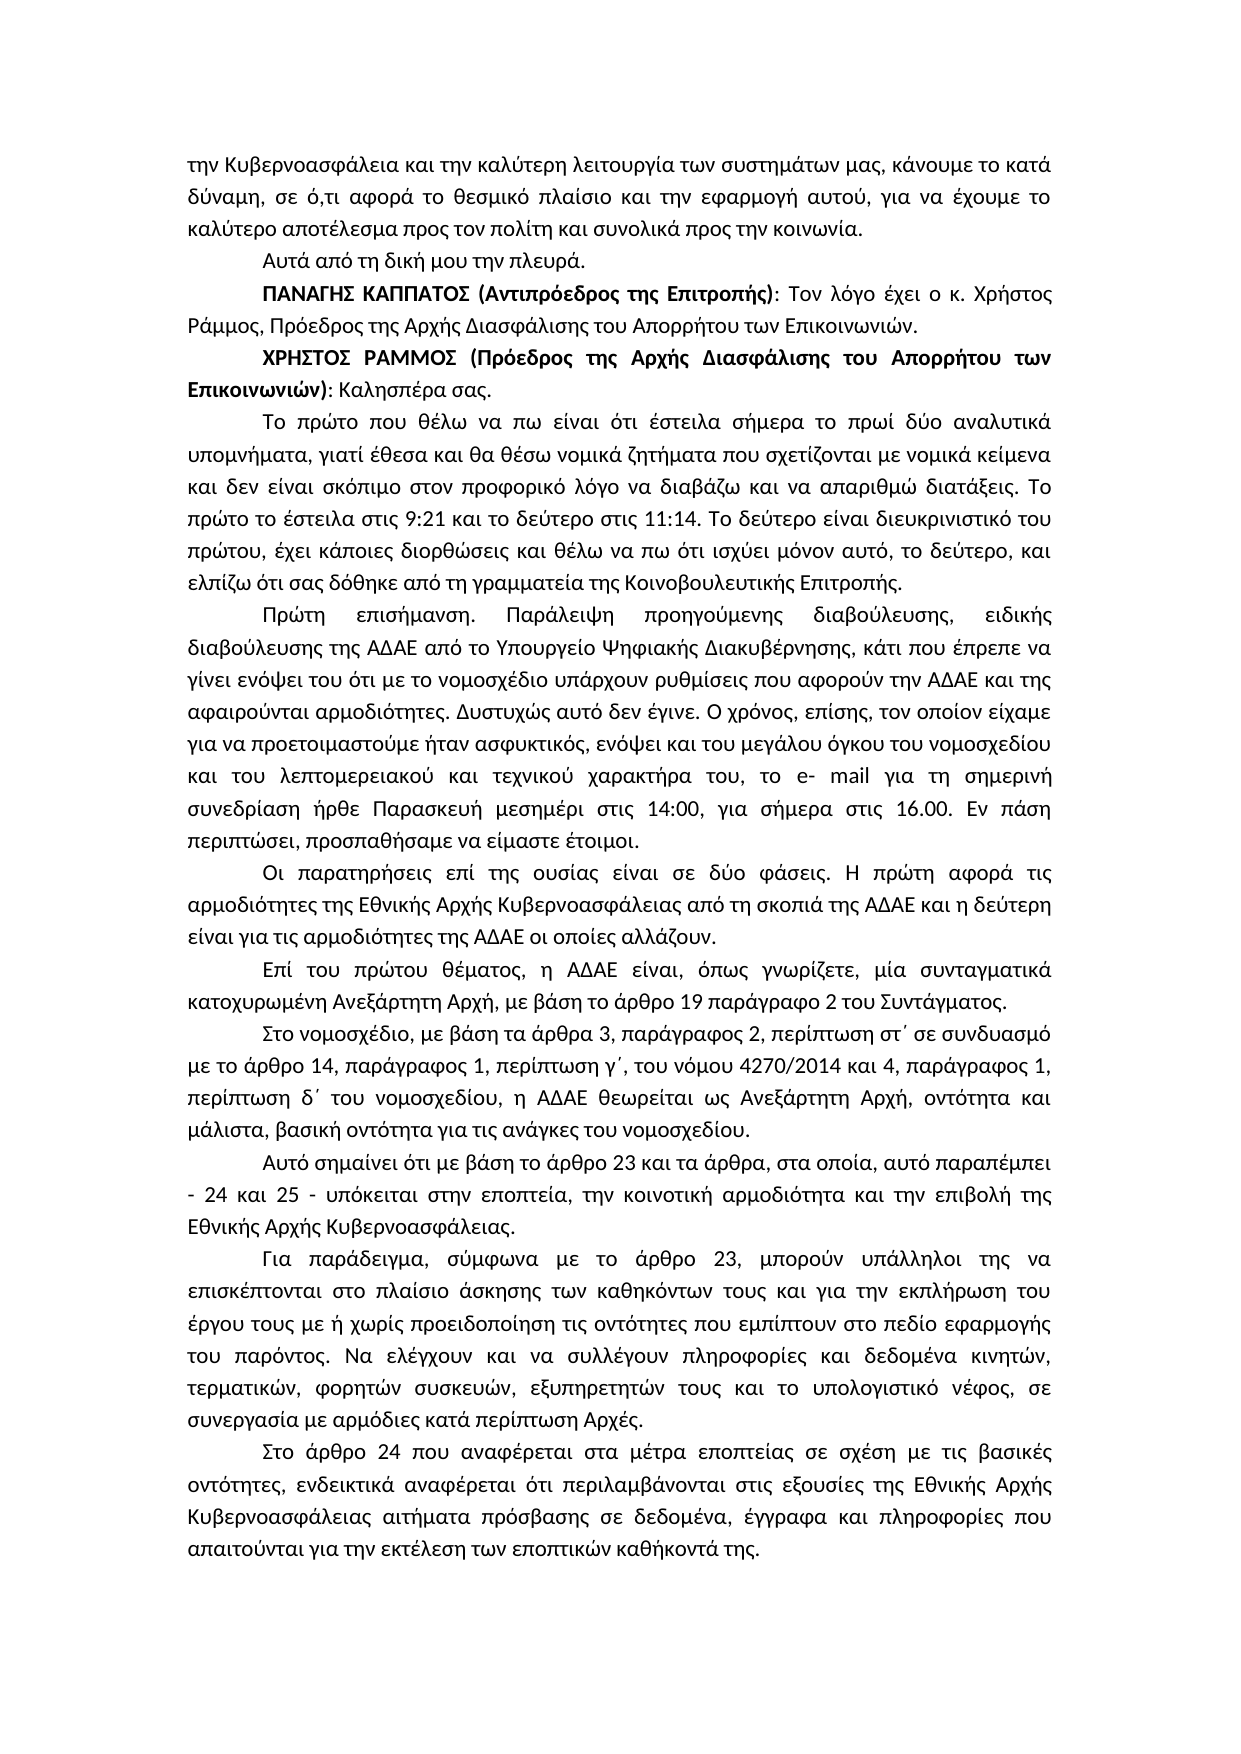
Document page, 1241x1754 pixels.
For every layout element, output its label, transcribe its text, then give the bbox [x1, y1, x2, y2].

text Για παράδειγμα, σύμφωνα με το άρθρο 23, μπορούν υπάλληλοι της να επισκέπτονται στο πλαίσιο άσκησης των καθηκόντων τους και για την εκπλήρωση του έργου τους με ή χωρίς προειδοποίηση τις οντότητες που εμπίπτουν στο πεδίο εφαρμογής του παρόντος. Να ελέγχουν και να συλλέγουν πληροφορίες και δεδομένα κινητών, τερματικών, φορητών συσκευών, εξυπηρετητών τους και το υπολογιστικό νέφος, σε συνεργασία με αρμόδιες κατά περίπτωση Αρχές. [187, 1244, 1053, 1433]
text Αυτό σημαίνει ότι με βάση το άρθρο 23 και τα άρθρα, στα οποία, αυτό παραπέμπει - 24 και 25 - υπόκειται στην εποπτεία, την κοινοτική αρμοδιότητα και την επιβολή της Εθνικής Αρχής Κυβερνοασφάλειας. [187, 1148, 1053, 1240]
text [187, 150, 1053, 242]
text Το πρώτο που θέλω να πω είναι ότι έστειλα σήμερα το πρωί δύο αναλυτικά υπομνήματα, γιατί έθεσα και θα θέσω νομικά ζητήματα που σχετίζονται με νομικά κείμενα και δεν είναι σκόπιμο στον προφορικό λόγο να διαβάζω και να απαριθμώ διατάξεις. Το πρώτο το έστειλα στις 9:21 και το δεύτερο στις 11:14. Το δεύτερο είναι διευκρινιστικό του πρώτου, έχει κάποιες διορθώσεις και θέλω να πω ότι ισχύει μόνον αυτό, το δεύτερο, και ελπίζω ότι σας δόθηκε από τη γραμματεία της Κοινοβουλευτικής Επιτροπής. [187, 407, 1053, 596]
text Οι παρατηρήσεις επί της ουσίας είναι σε δύο φάσεις. Η πρώτη αφορά τις αρμοδιότητες της Εθνικής Αρχής Κυβερνοασφάλειας από τη σκοπιά της ΑΔΑΕ και η δεύτερη είναι για τις αρμοδιότητες της ΑΔΑΕ οι οποίες αλλάζουν. [187, 858, 1053, 951]
text Πρώτη επισήμανση. Παράλειψη προηγούμενης διαβούλευσης, ειδικής διαβούλευσης της ΑΔΑΕ από το Υπουργείο Ψηφιακής Διακυβέρνησης, κάτι που έπρεπε να γίνει ενόψει του ότι με το νομοσχέδιο υπάρχουν ρυθμίσεις που αφορούν την ΑΔΑΕ και της αφαιρούνται αρμοδιότητες. Δυστυχώς αυτό δεν έγινε. Ο χρόνος, επίσης, τον οποίον είχαμε για να προετοιμαστούμε ήταν ασφυκτικός, ενόψει και του μεγάλου όγκου του νομοσχεδίου και του λεπτομερειακού και τεχνικού χαρακτήρα του, το e- mail για τη σημερινή συνεδρίαση ήρθε Παρασκευή μεσημέρι στις 14:00, για σήμερα στις 16.00. Εν πάση περιπτώσει, προσπαθήσαμε να είμαστε έτοιμοι. [187, 601, 1053, 854]
text Στο νομοσχέδιο, με βάση τα άρθρα 3, παράγραφος 2, περίπτωση στ΄ σε συνδυασμό με το άρθρο 14, παράγραφος 1, περίπτωση γ΄, του νόμου 4270/2014 και 4, παράγραφος 1, περίπτωση δ΄ του νομοσχεδίου, η ΑΔΑΕ θεωρείται ως Ανεξάρτητη Αρχή, οντότητα και μάλιστα, βασική οντότητα για τις ανάγκες του νομοσχεδίου. [187, 1019, 1053, 1144]
text ΧΡΗΣΤΟΣ ΡΑΜΜΟΣ (Πρόεδρος της Αρχής Διασφάλισης του Απορρήτου των Επικοινωνιών): Καλησπέρα σας. [187, 343, 1053, 403]
text ΠΑΝΑΓΗΣ ΚΑΠΠΑΤΟΣ (Αντιπρόεδρος της Επιτροπής): Τον λόγο έχει ο κ. Χρήστος Ράμμος, Πρόεδρος της Αρχής Διασφάλισης του Απορρήτου των Επικοινωνιών. [187, 279, 1053, 339]
text Αυτά από τη δική μου την πλευρά. [187, 247, 1053, 274]
text Επί του πρώτου θέματος, η ΑΔΑΕ είναι, όπως γνωρίζετε, μία συνταγματικά κατοχυρωμένη Ανεξάρτητη Αρχή, με βάση το άρθρο 19 παράγραφο 2 του Συντάγματος. [187, 955, 1053, 1015]
text Στο άρθρο 24 που αναφέρεται στα μέτρα εποπτείας σε σχέση με τις βασικές οντότητες, ενδεικτικά αναφέρεται ότι περιλαμβάνονται στις εξουσίες της Εθνικής Αρχής Κυβερνοασφάλειας αιτήματα πρόσβασης σε δεδομένα, έγγραφα και πληροφορίες που απαιτούνται για την εκτέλεση των εποπτικών καθήκοντά της. [187, 1437, 1053, 1562]
